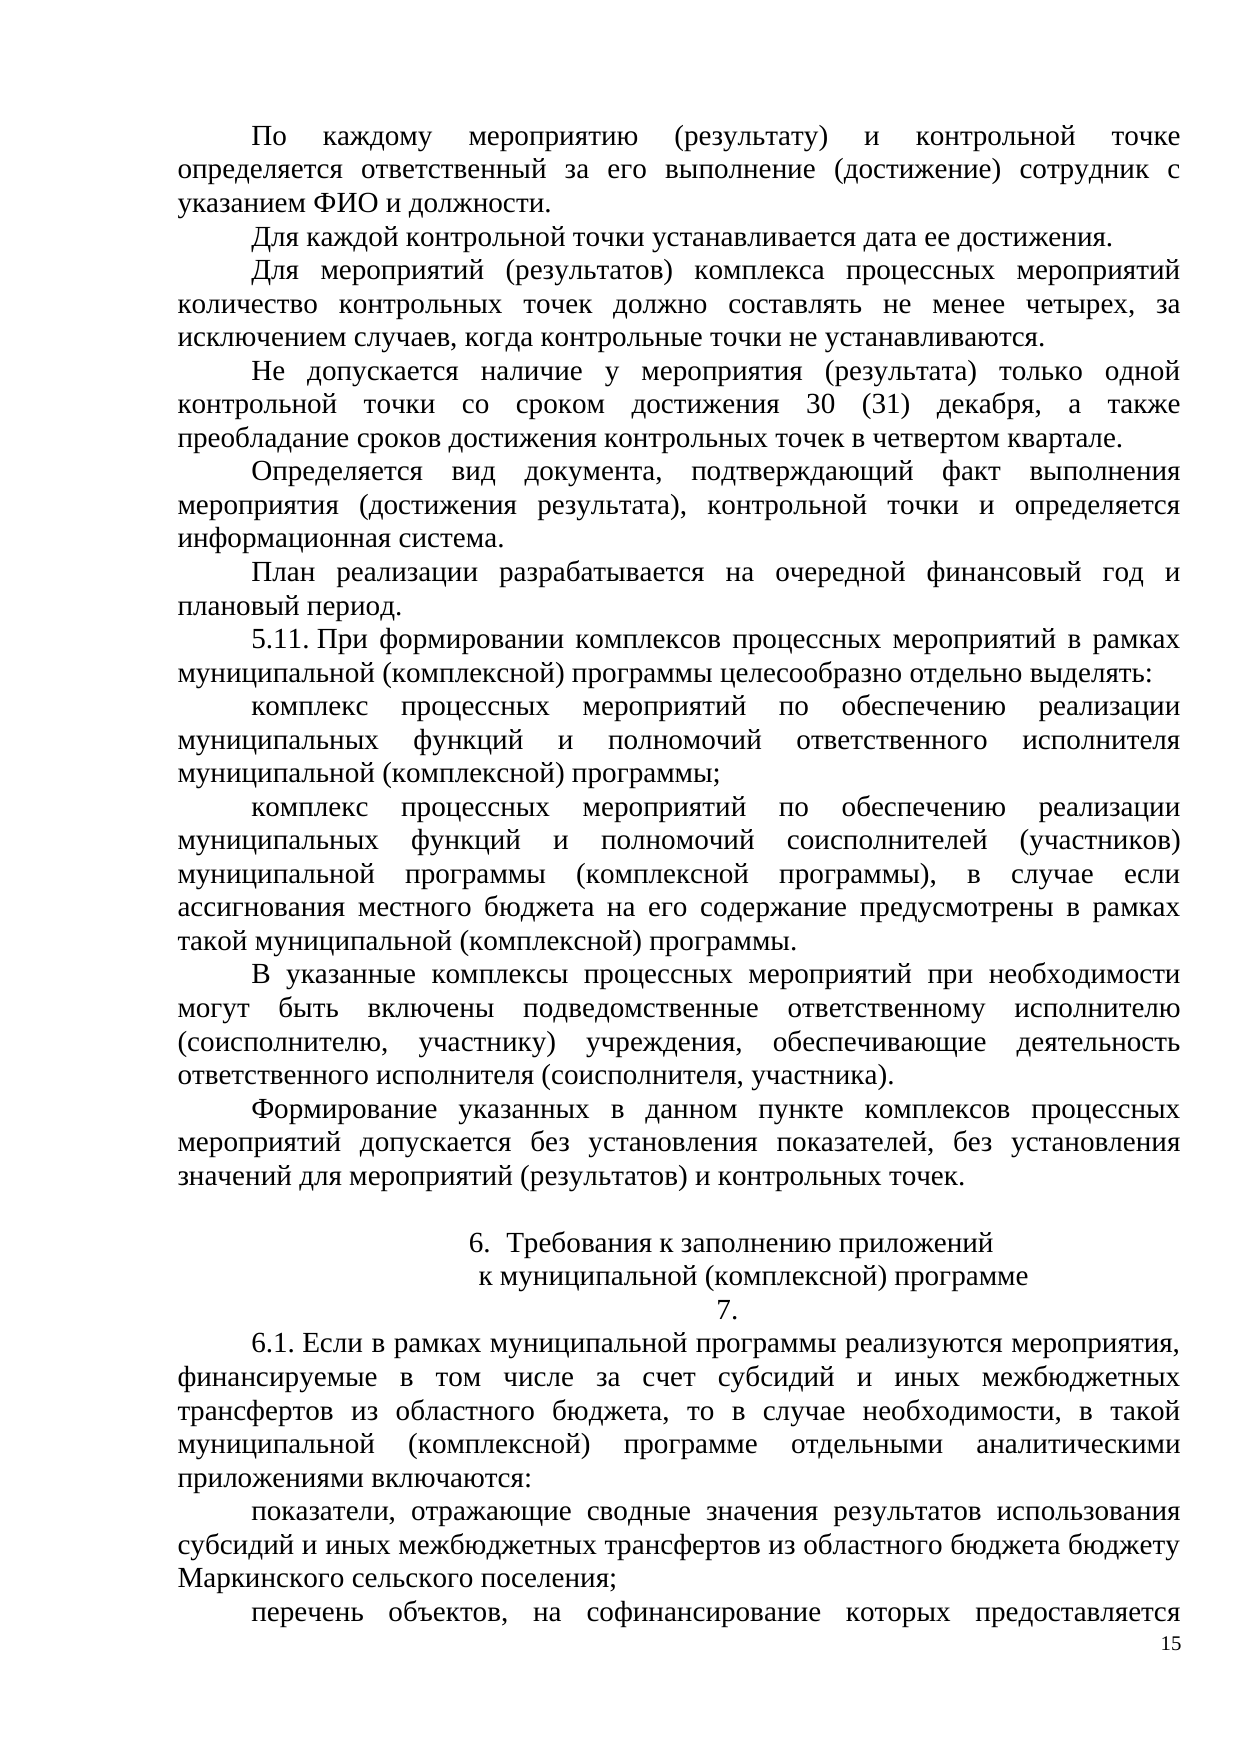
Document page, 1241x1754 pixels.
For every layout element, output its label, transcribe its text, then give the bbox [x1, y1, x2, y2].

text показатели, отражающие сводные значения результатов использования субсидий и иных межбюджетных трансфертов из областного бюджета бюджету Маркинского сельского поселения; [177, 1493, 1181, 1594]
text Формирование указанных в данном пункте комплексов процессных мероприятий допускается без установления показателей, без установления значений для мероприятий (результатов) и контрольных точек. [177, 1091, 1181, 1191]
text 5.11. При формировании комплексов процессных мероприятий в рамках муниципальной (комплексной) программы целесообразно отдельно выделять: [177, 621, 1181, 688]
text Определяется вид документа, подтверждающий факт выполнения мероприятия (достижения результата), контрольной точки и определяется информационная система. [177, 453, 1181, 554]
text Не допускается наличие у мероприятия (результата) только одной контрольной точки со сроком достижения 30 (31) декабря, а также преобладание сроков достижения контрольных точек в четвертом квартале. [177, 353, 1181, 453]
text комплекс процессных мероприятий по обеспечению реализации муниципальных функций и полномочий соисполнителей (участников) муниципальной программы (комплексной программы), в случае если ассигнования местного бюджета на его содержание предусмотрены в рамках такой муниципальной (комплексной) программы. [177, 789, 1181, 957]
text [177, 1594, 1181, 1627]
text Для мероприятий (результатов) комплекса процессных мероприятий количество контрольных точек должно составлять не менее четырех, за исключением случаев, когда контрольные точки не устанавливаются. [177, 252, 1181, 353]
text Для каждой контрольной точки устанавливается дата ее достижения. [177, 219, 1181, 252]
text комплекс процессных мероприятий по обеспечению реализации муниципальных функций и полномочий ответственного исполнителя муниципальной (комплексной) программы; [177, 688, 1181, 789]
list Требования к заполнению приложений к муниципальной (комплексной) программе [288, 1225, 1181, 1292]
text По каждому мероприятию (результату) и контрольной точке определяется ответственный за его выполнение (достижение) сотрудник с указанием ФИО и должности. [177, 118, 1181, 219]
text В указанные комплексы процессных мероприятий при необходимости могут быть включены подведомственные ответственному исполнителю (соисполнителю, участнику) учреждения, обеспечивающие деятельность ответственного исполнителя (соисполнителя, участника). [177, 957, 1181, 1091]
text 6.1. Если в рамках муниципальной программы реализуются мероприятия, финансируемые в том числе за счет субсидий и иных межбюджетных трансфертов из областного бюджета, то в случае необходимости, в такой муниципальной (комплексной) программе отдельными аналитическими приложениями включаются: [177, 1326, 1181, 1493]
text План реализации разрабатывается на очередной финансовый год и плановый период. [177, 554, 1181, 621]
